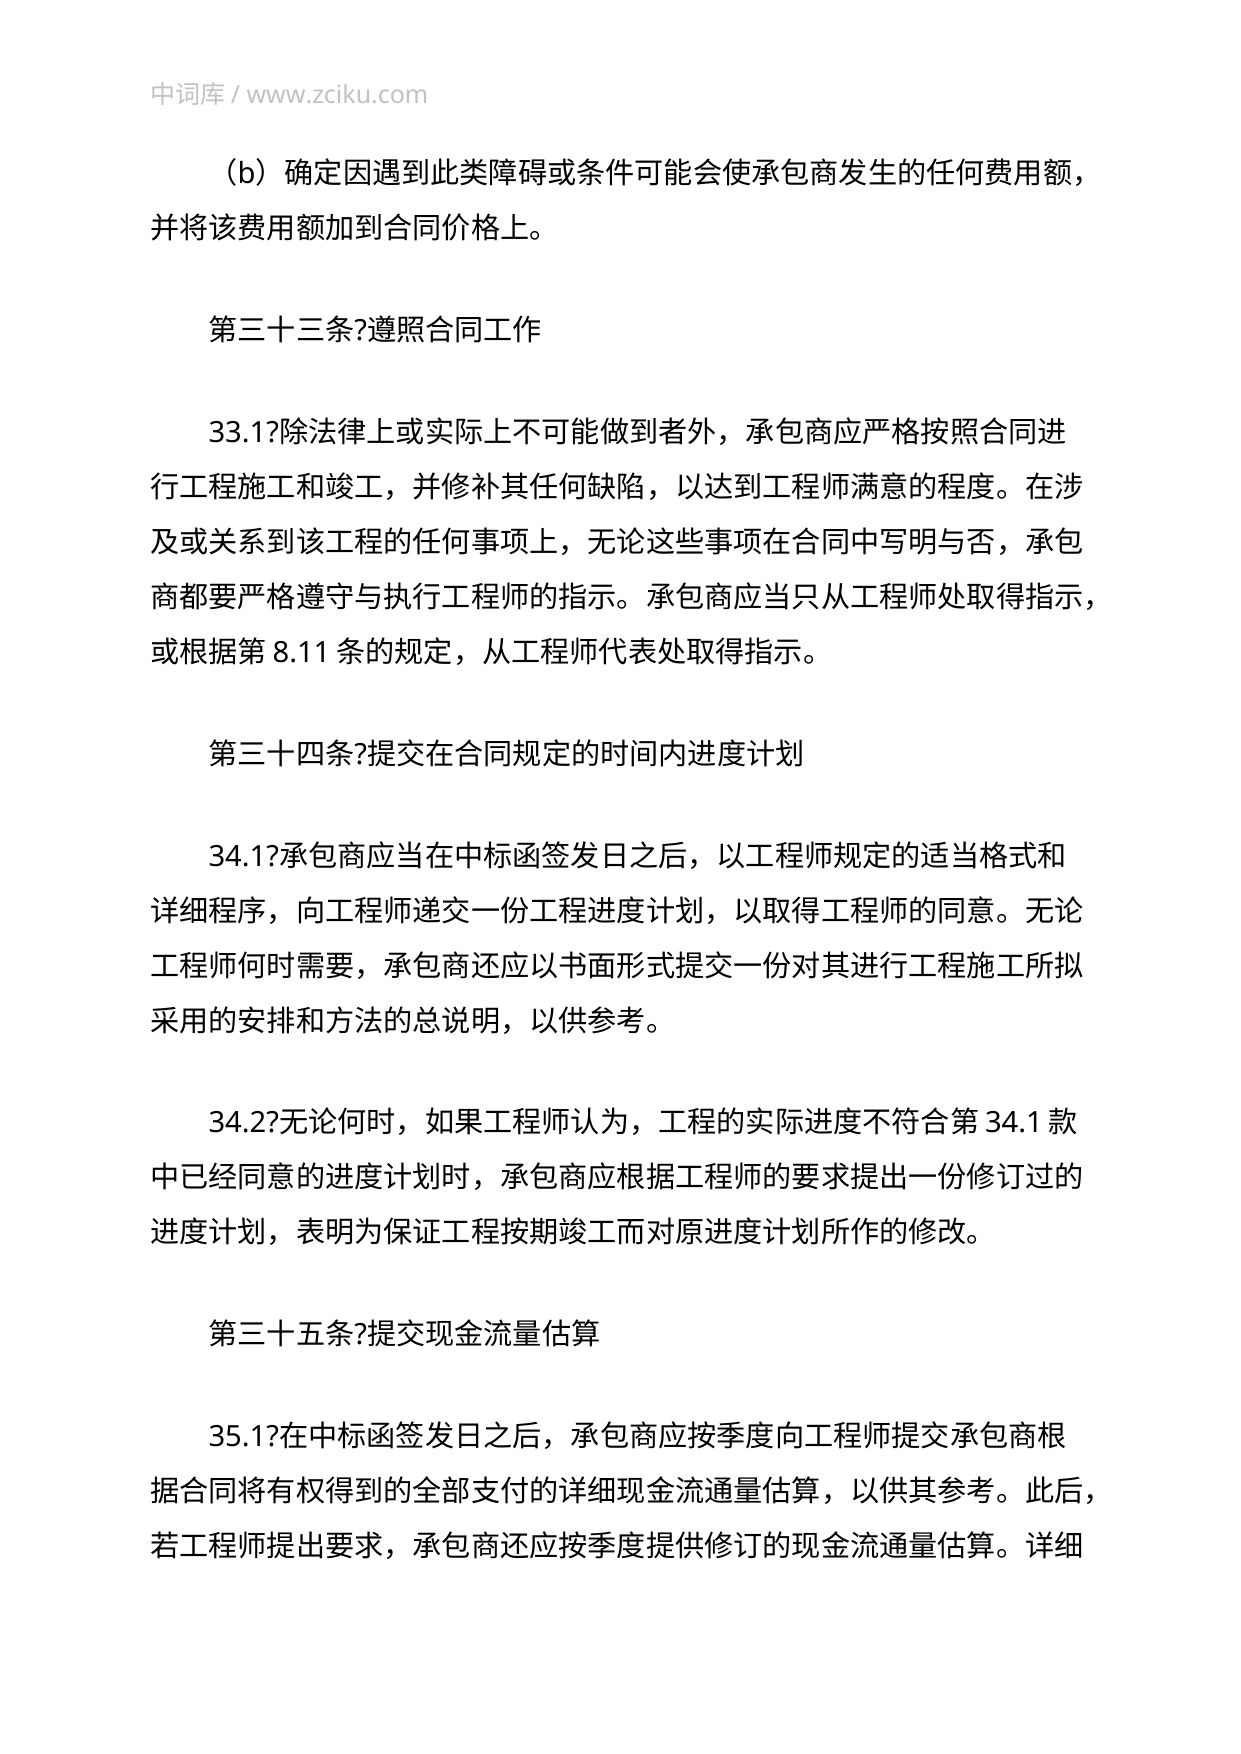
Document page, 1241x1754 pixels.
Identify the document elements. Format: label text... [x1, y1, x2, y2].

text 34.2?无论何时，如果工程师认为，工程的实际进度不符合第34.1款中已经同意的进度计划时，承包商应根据工程师的要求提出一份修订过的进度计划，表明为保证工程按期竣工而对原进度计划所作的修改。 [150, 1099, 1090, 1251]
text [150, 1413, 1090, 1565]
text （b）确定因遇到此类障碍或条件可能会使承包商发生的任何费用额，并将该费用额加到合同价格上。 [150, 150, 1090, 247]
text 34.1?承包商应当在中标函签发日之后，以工程师规定的适当格式和详细程序，向工程师递交一份工程进度计划，以取得工程师的同意。无论工程师何时需要，承包商还应以书面形式提交一份对其进行工程施工所拟采用的安排和方法的总说明，以供参考。 [150, 832, 1090, 1039]
text 第三十五条?提交现金流量估算 [150, 1311, 1090, 1353]
text 第三十三条?遵照合同工作 [150, 307, 1090, 349]
text 第三十四条?提交在合同规定的时间内进度计划 [150, 730, 1090, 773]
text 33.1?除法律上或实际上不可能做到者外，承包商应严格按照合同进行工程施工和竣工，并修补其任何缺陷，以达到工程师满意的程度。在涉及或关系到该工程的任何事项上，无论这些事项在合同中写明与否，承包商都要严格遵守与执行工程师的指示。承包商应当只从工程师处取得指示，或根据第8.11条的规定，从工程师代表处取得指示。 [150, 409, 1090, 671]
